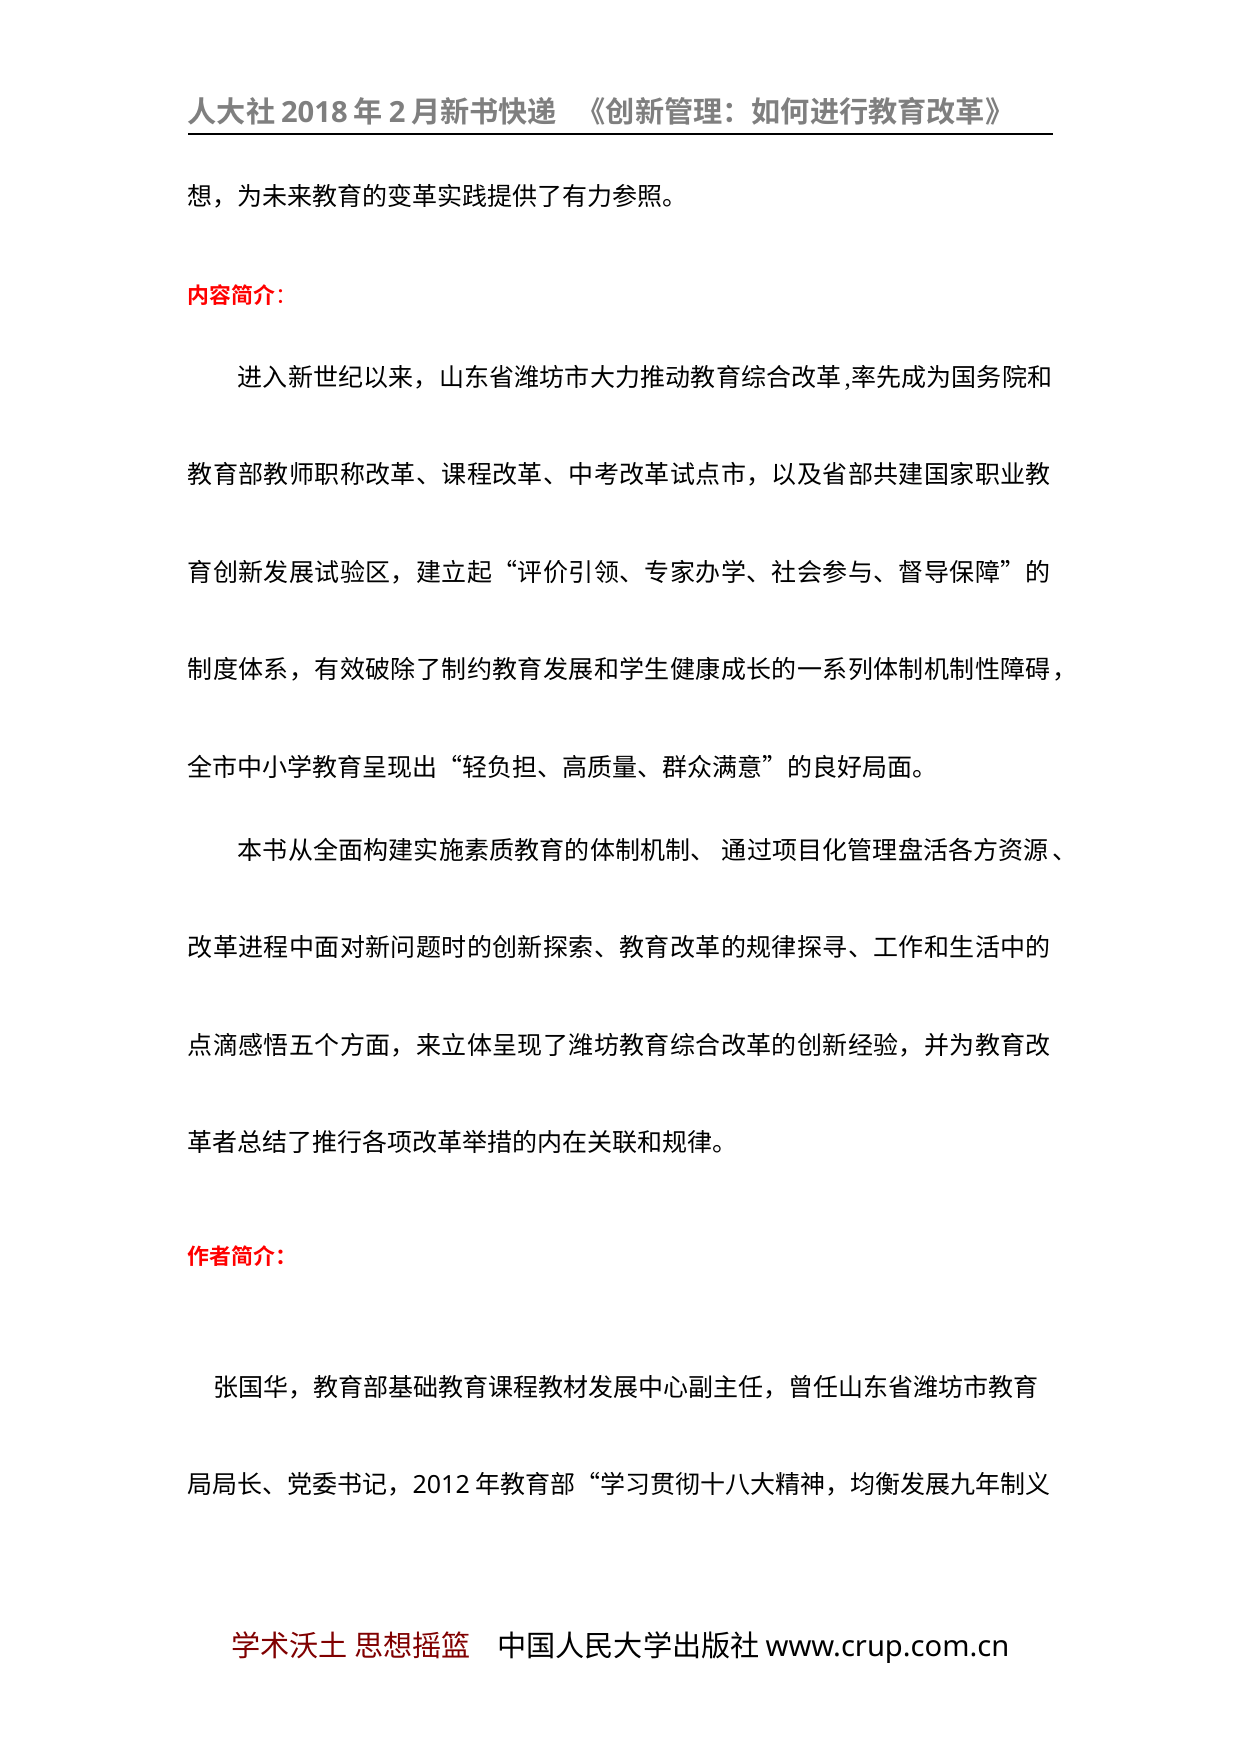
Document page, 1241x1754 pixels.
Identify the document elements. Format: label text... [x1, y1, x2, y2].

text 本书从全面构建实施素质教育的体制机制、 通过项目化管理盘活各方资源、改革进程中面对新问题时的创新探索、教育改革的规律探寻、工作和生活中的点滴感悟五个方面，来立体呈现了潍坊教育综合改革的创新经验，并为教育改革者总结了推行各项改革举措的内在关联和规律。 [187, 816, 1053, 1173]
text 进入新世纪以来，山东省潍坊市大力推动教育综合改革,率先成为国务院和教育部教师职称改革、课程改革、中考改革试点市，以及省部共建国家职业教育创新发展试验区，建立起“评价引领、专家办学、社会参与、督导保障”的制度体系，有效破除了制约教育发展和学生健康成长的一系列体制机制性障碍，全市中小学教育呈现出“轻负担、高质量、群众满意”的良好局面。 [187, 343, 1053, 798]
text 作者简介： [187, 1238, 1053, 1271]
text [187, 162, 1053, 227]
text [187, 1353, 1053, 1515]
text 内容简介： [187, 278, 1053, 310]
